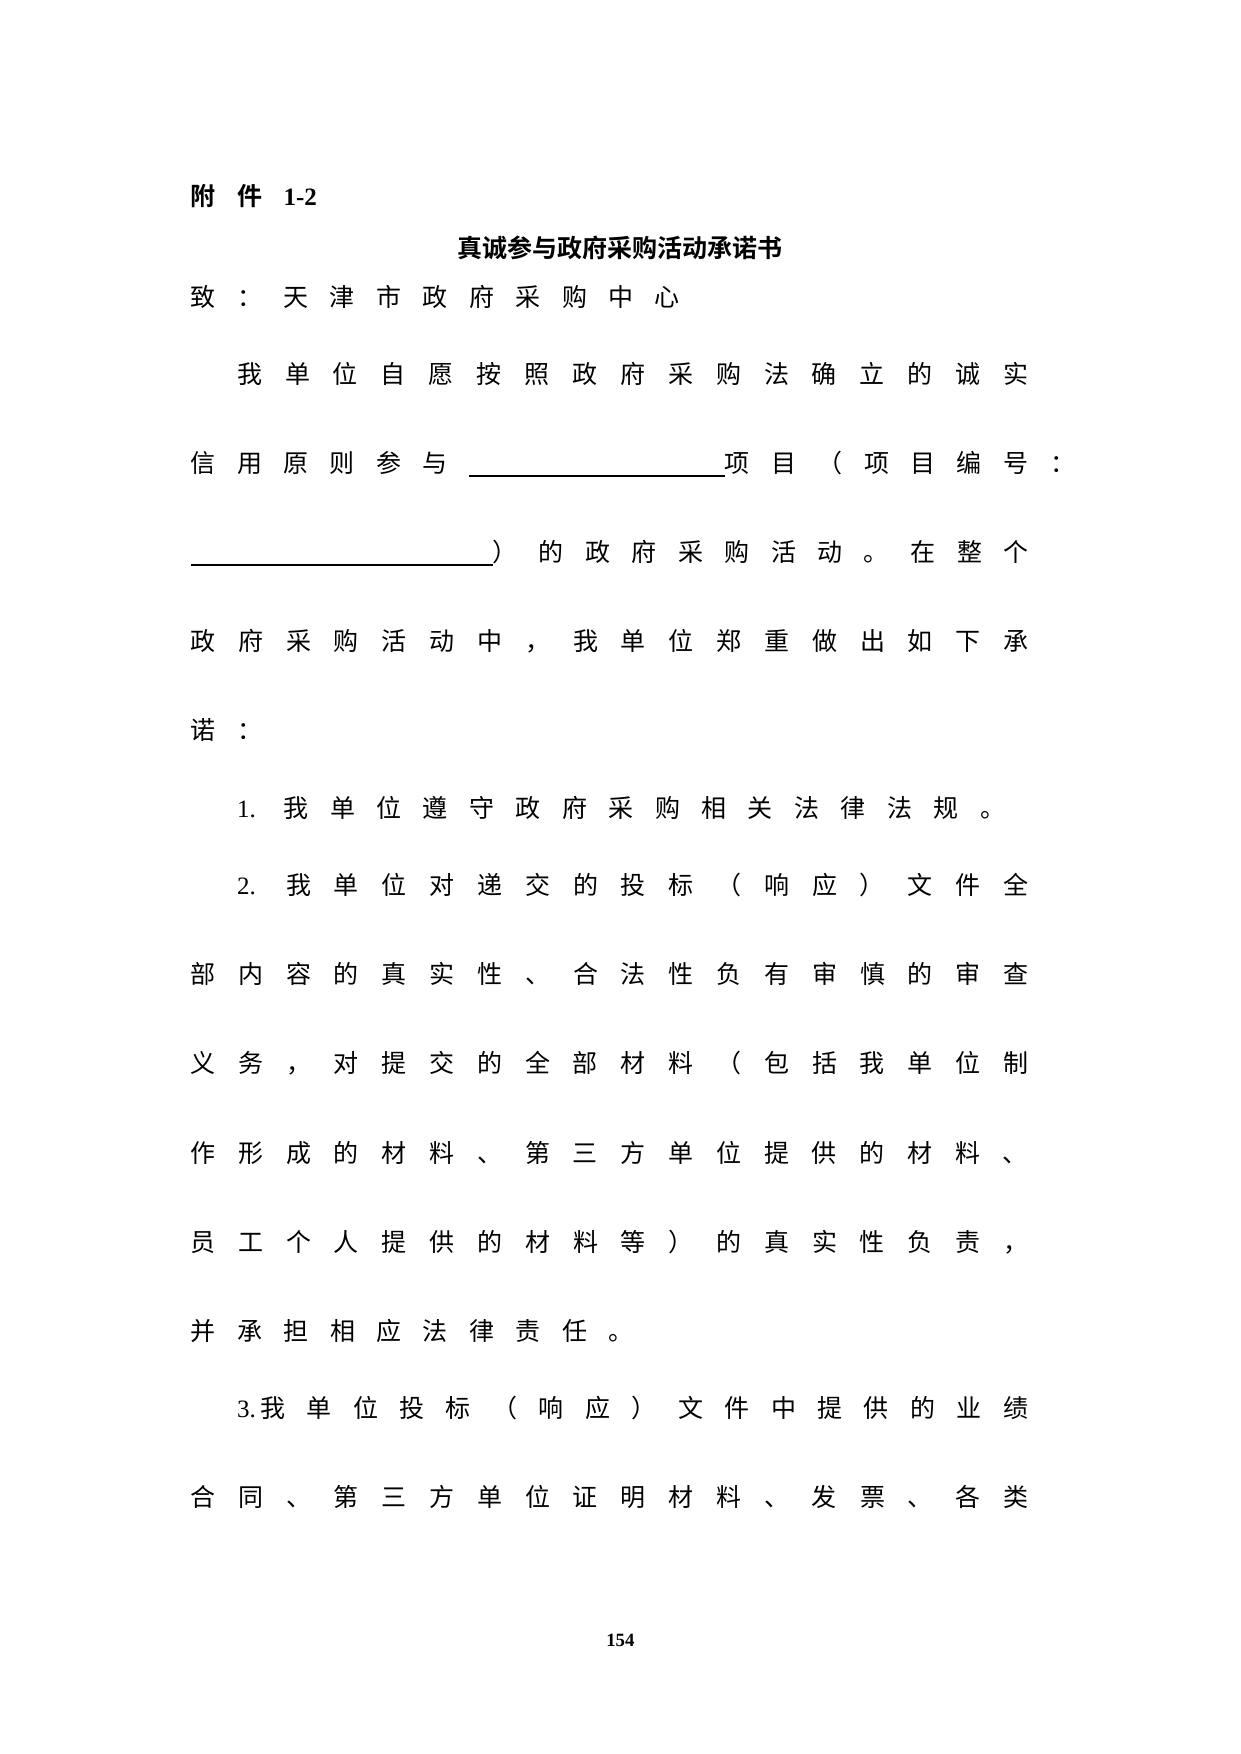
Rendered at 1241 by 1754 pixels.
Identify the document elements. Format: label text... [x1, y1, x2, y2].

text 2. 我单位对递交的投标（响应）文件全部内容的真实性、合法性负有审慎的审查义务，对提交的全部材料（包括我单位制作形成的材料、第三方单位提供的材料、员工个人提供的材料等）的真实性负责，并承担相应法律责任。 [190, 854, 1050, 1359]
text 真诚参与政府采购活动承诺书 [190, 224, 1050, 266]
text 附件1-2 [190, 164, 1050, 224]
text 1. 我单位遵守政府采购相关法律法规。 [190, 777, 1050, 836]
text 我单位自愿按照政府采购法确立的诚实信用原则参与 项目（项目编号： ）的政府采购活动。在整个政府采购活动中，我单位郑重做出如下承诺： [190, 343, 1050, 759]
text 致：天津市政府采购中心 [190, 266, 1050, 325]
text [190, 1377, 1050, 1526]
